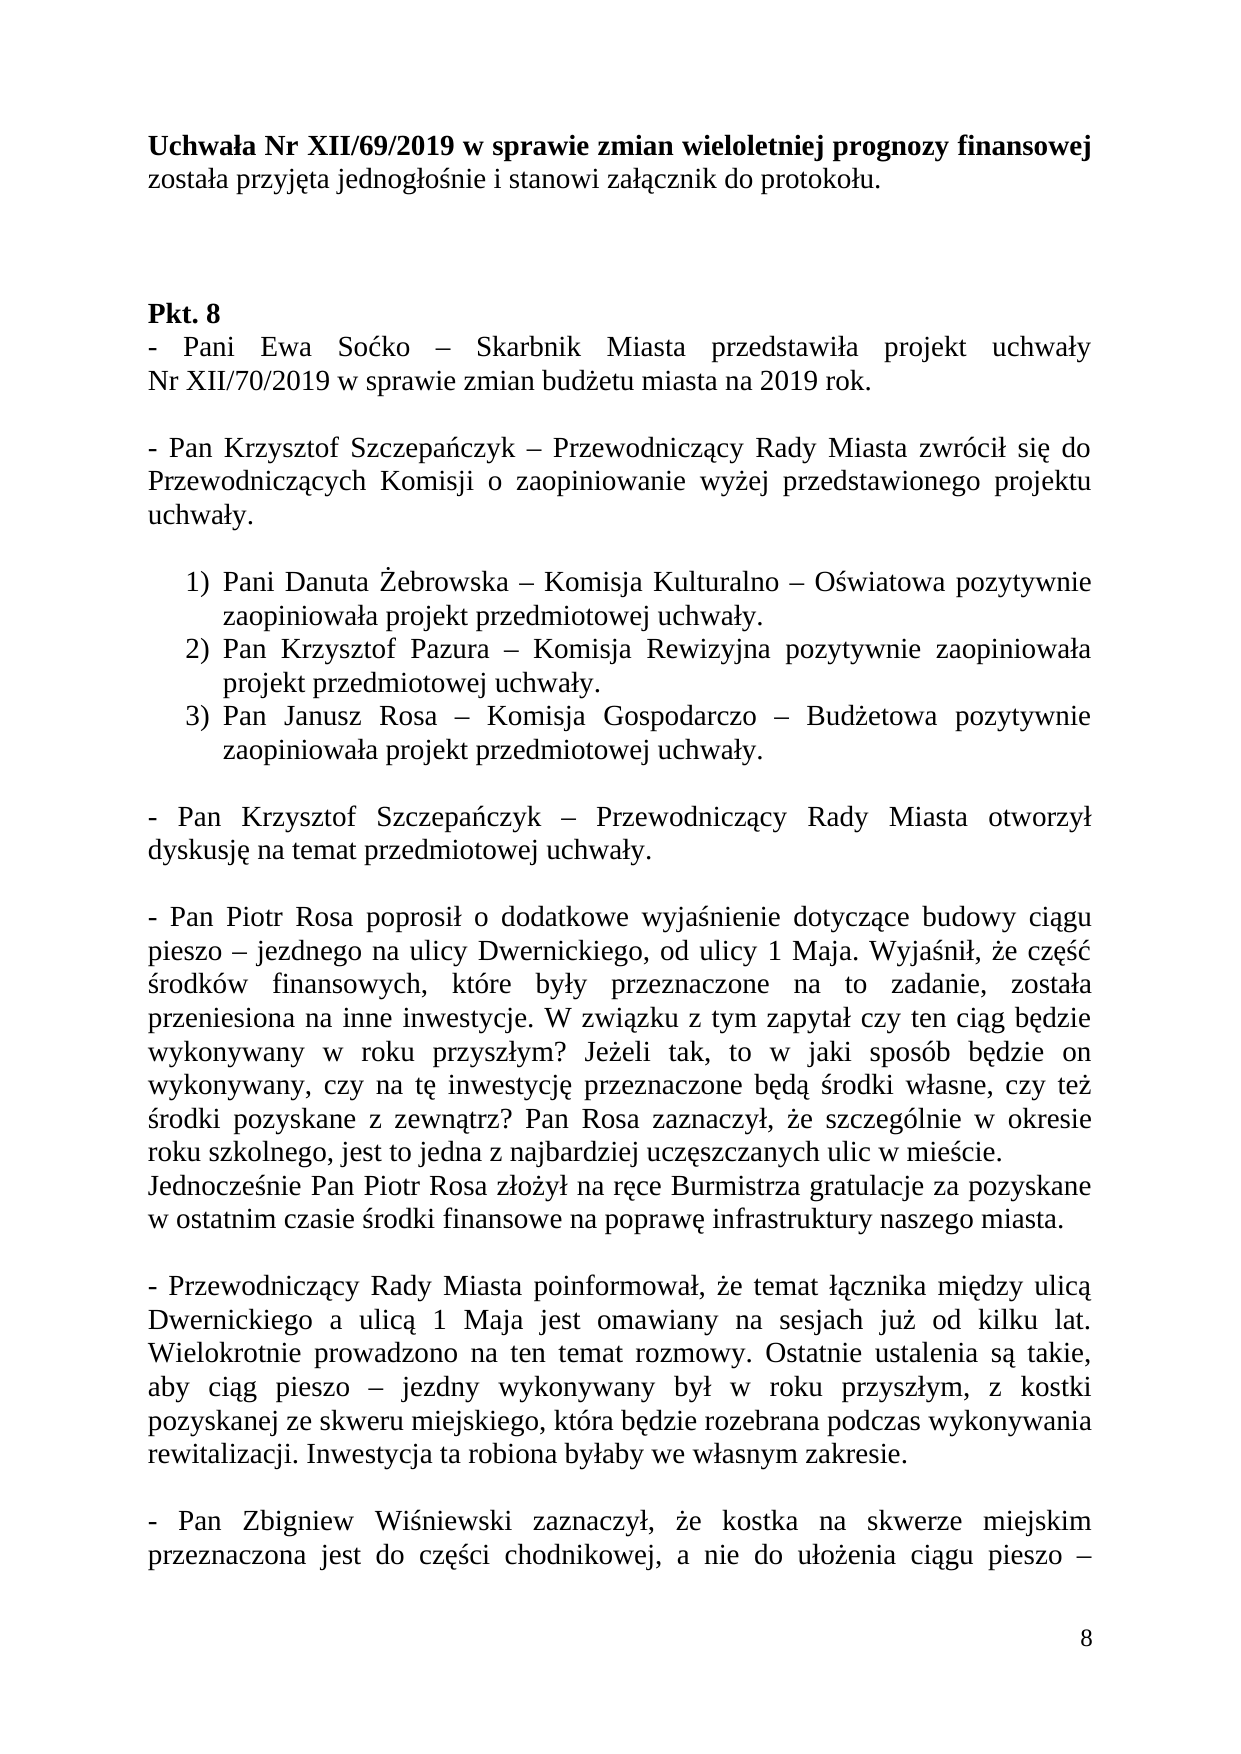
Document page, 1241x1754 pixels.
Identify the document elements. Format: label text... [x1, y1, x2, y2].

list Pani Danuta Żebrowska – Komisja Kulturalno – Oświatowa pozytywnie zaopiniowała projekt przedmiotowej uchwały. [185, 564, 1092, 631]
text Jednocześnie Pan Piotr Rosa złożył na ręce Burmistrza gratulacje za pozyskane w ostatnim czasie środki finansowe na poprawę infrastruktury naszego miasta. [148, 1168, 1092, 1235]
text - Pan Piotr Rosa poprosił o dodatkowe wyjaśnienie dotyczące budowy ciągu pieszo – jezdnego na ulicy Dwernickiego, od ulicy 1 Maja. Wyjaśnił, że część środków finansowych, które były przeznaczone na to zadanie, została przeniesiona na inne inwestycje. W związku z tym zapytał czy ten ciąg będzie wykonywany w roku przyszłym? Jeżeli tak, to w jaki sposób będzie on wykonywany, czy na tę inwestycję przeznaczone będą środki własne, czy też środki pozyskane z zewnątrz? Pan Rosa zaznaczył, że szczególnie w okresie roku szkolnego, jest to jedna z najbardziej uczęszczanych ulic w mieście. [148, 899, 1092, 1168]
text - Pani Ewa Soćko – Skarbnik Miasta przedstawiła projekt uchwały Nr XII/70/2019 w sprawie zmian budżetu miasta na 2019 rok. [148, 329, 1092, 396]
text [148, 1503, 1092, 1570]
text Pkt. 8 [148, 296, 1092, 329]
text - Pan Krzysztof Szczepańczyk – Przewodniczący Rady Miasta otworzył dyskusję na temat przedmiotowej uchwały. [148, 799, 1092, 866]
text - Pan Krzysztof Szczepańczyk – Przewodniczący Rady Miasta zwrócił się do Przewodniczących Komisji o zaopiniowanie wyżej przedstawionego projektu uchwały. [148, 430, 1092, 531]
list Pan Janusz Rosa – Komisja Gospodarczo – Budżetowa pozytywnie zaopiniowała projekt przedmiotowej uchwały. [185, 698, 1092, 765]
list Pan Krzysztof Pazura – Komisja Rewizyjna pozytywnie zaopiniowała projekt przedmiotowej uchwały. [185, 631, 1092, 698]
text Uchwała Nr XII/69/2019 w sprawie zmian wieloletniej prognozy finansowej została przyjęta jednogłośnie i stanowi załącznik do protokołu. [148, 128, 1092, 195]
text - Przewodniczący Rady Miasta poinformował, że temat łącznika między ulicą Dwernickiego a ulicą 1 Maja jest omawiany na sesjach już od kilku lat. Wielokrotnie prowadzono na ten temat rozmowy. Ostatnie ustalenia są takie, aby ciąg pieszo – jezdny wykonywany był w roku przyszłym, z kostki pozyskanej ze skweru miejskiego, która będzie rozebrana podczas wykonywania rewitalizacji. Inwestycja ta robiona byłaby we własnym zakresie. [148, 1268, 1092, 1470]
